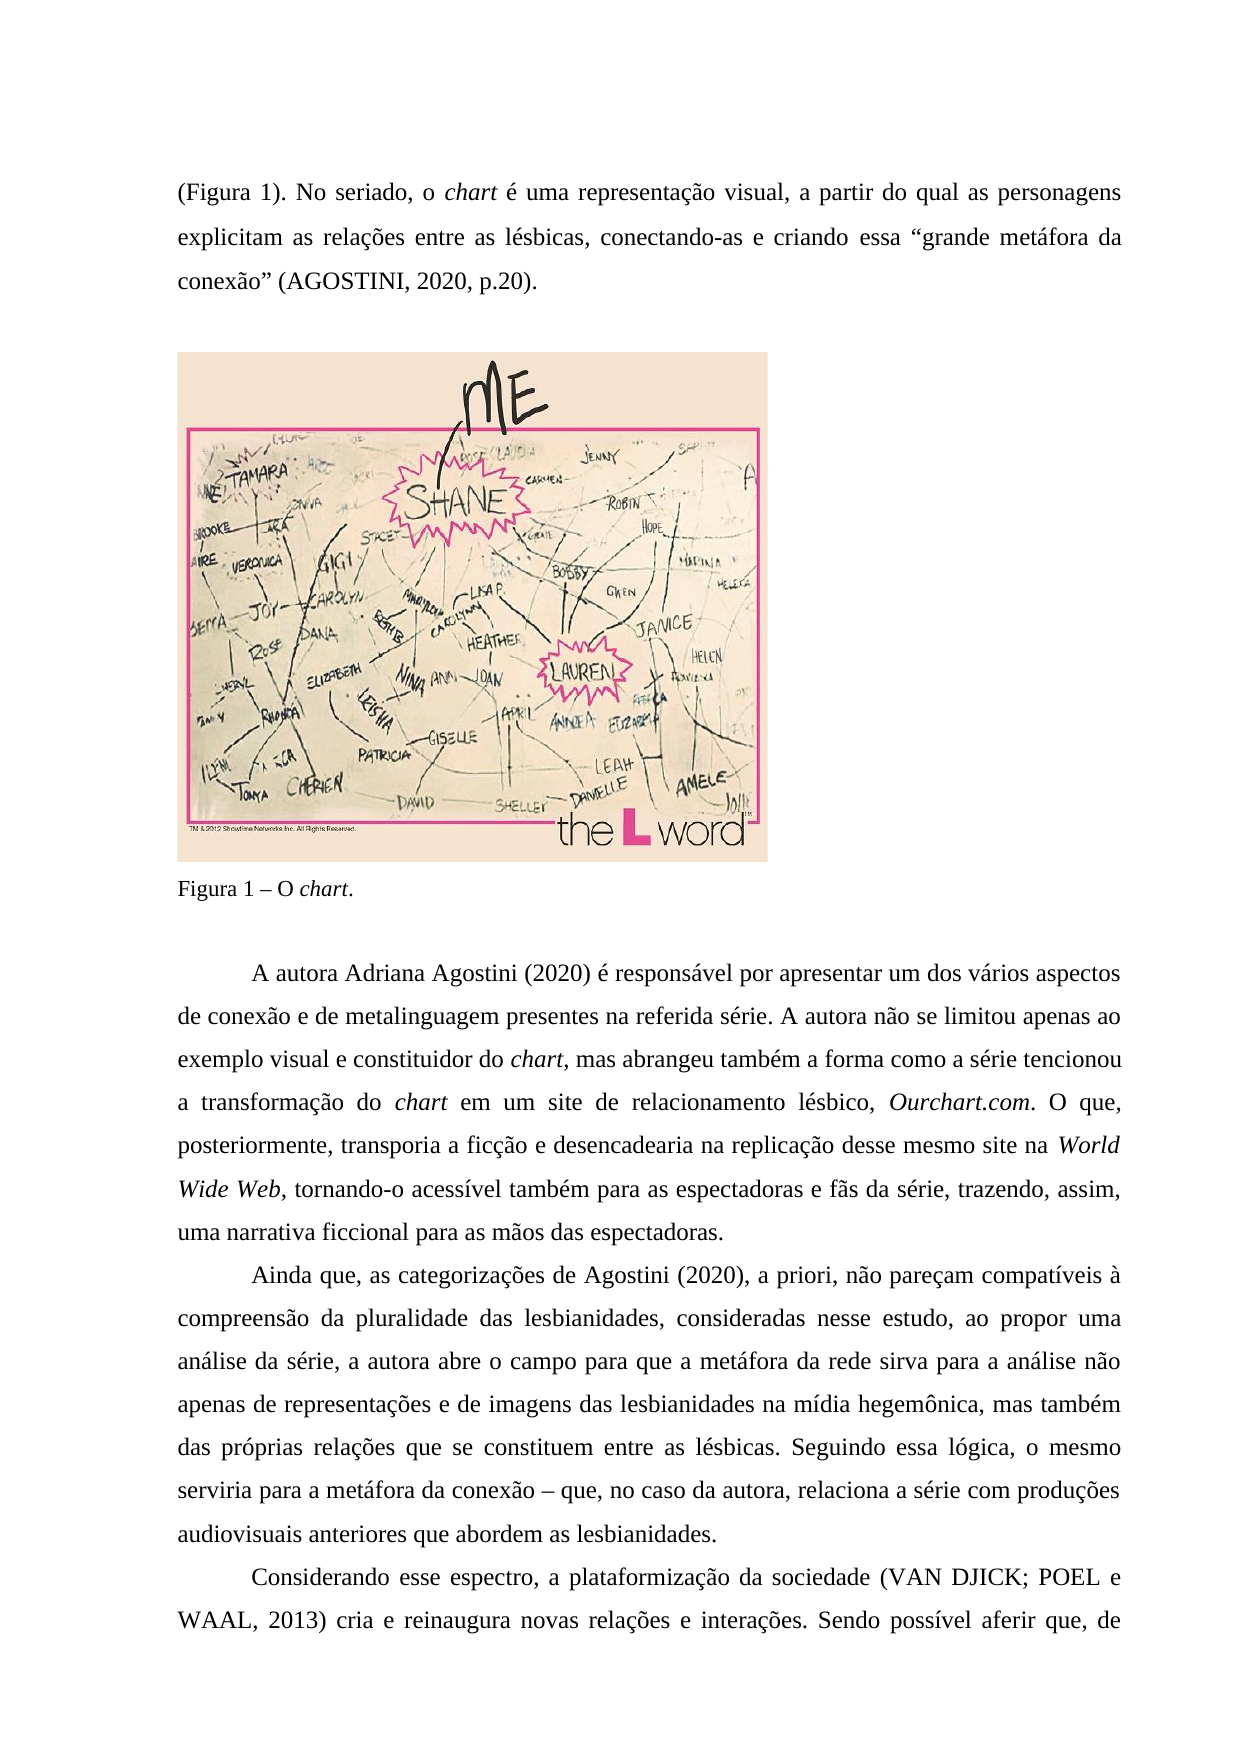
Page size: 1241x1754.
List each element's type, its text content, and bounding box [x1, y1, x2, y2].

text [177, 1562, 1122, 1634]
text Ainda que, as categorizações de Agostini (2020), a priori, não pareçam compatíveis à compreensão da pluralidade das lesbianidades, consideradas nesse estudo, ao propor uma análise da série, a autora abre o campo para que a metáfora da rede sirva para a análise não apenas de representações e de imagens das lesbianidades na mídia hegemônica, mas também das próprias relações que se constituem entre as lésbicas. Seguindo essa lógica, o mesmo serviria para a metáfora da conexão – que, no caso da autora, relaciona a série com produções audiovisuais anteriores que abordem as lesbianidades. [177, 1260, 1122, 1547]
text Figura 1 – O chart. [177, 875, 1122, 902]
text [177, 177, 1122, 295]
text A autora Adriana Agostini (2020) é responsável por apresentar um dos vários aspectos de conexão e de metalinguagem presentes na referida série. A autora não se limitou apenas ao exemplo visual e constituidor do chart, mas abrangeu também a forma como a série tencionou a transformação do chart em um site de relacionamento lésbico, Ourchart.com. O que, posteriormente, transporia a ficção e desencadearia na replicação desse mesmo site na World Wide Web, tornando-o acessível também para as espectadoras e fãs da série, trazendo, assim, uma narrativa ficcional para as mãos das espectadoras. [177, 958, 1122, 1246]
picture [177, 352, 768, 862]
